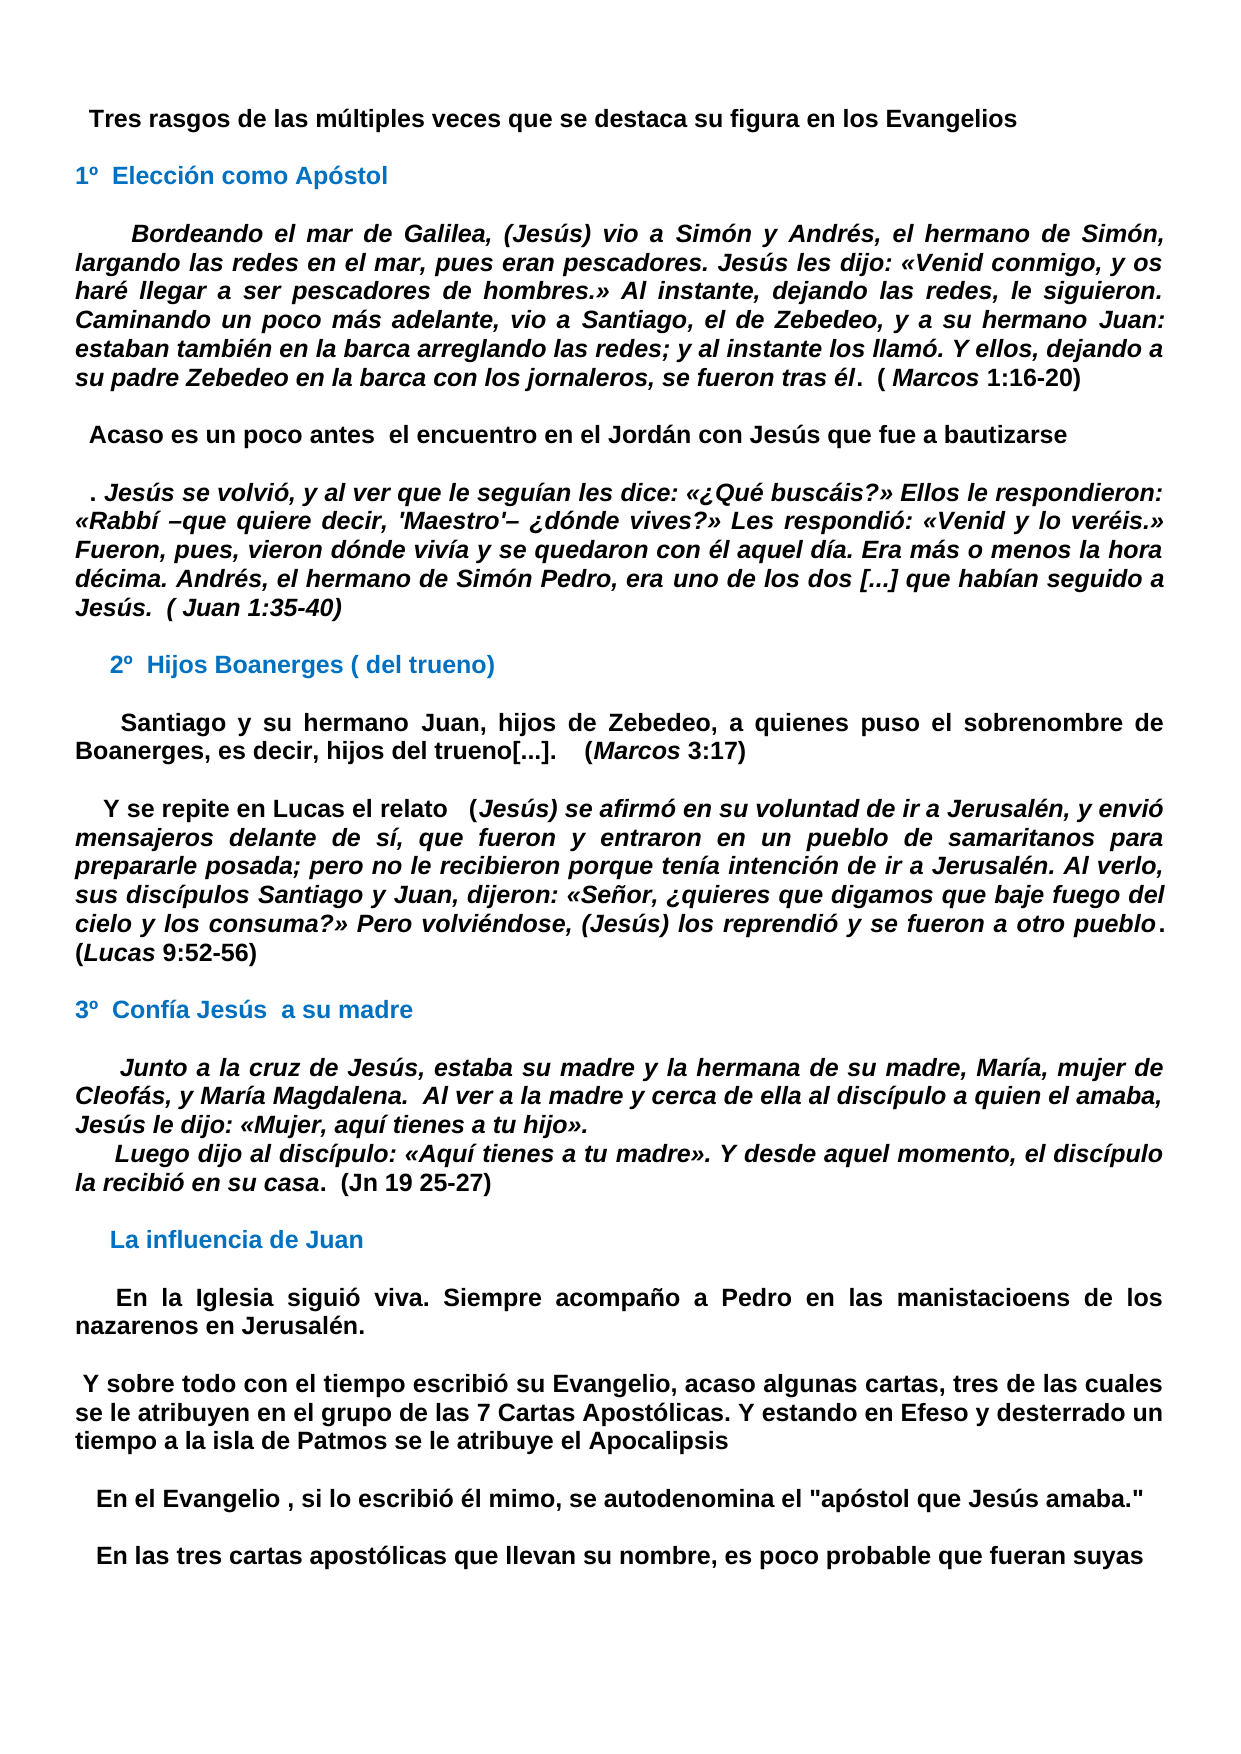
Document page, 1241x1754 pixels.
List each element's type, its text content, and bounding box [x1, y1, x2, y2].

text Luego dijo al discípulo: «Aquí tienes a tu madre». Y desde aquel momento, el discípulo la recibió en su casa. (Jn 19 25-27) [75, 1139, 1165, 1196]
text Acaso es un poco antes el encuentro en el Jordán con Jesús que fue a bautizarse [75, 420, 1165, 449]
text Junto a la cruz de Jesús, estaba su madre y la hermana de su madre, María, mujer de Cleofás, y María Magdalena. Al ver a la madre y cerca de ella al discípulo a quien el amaba, Jesús le dijo: «Mujer, aquí tienes a tu hijo». [75, 1052, 1165, 1139]
text En el Evangelio , si lo escribió él mimo, se autodenomina el "apóstol que Jesús amaba." [75, 1484, 1165, 1512]
text En la Iglesia siguió viva. Siempre acompaño a Pedro en las manistacioens de los nazarenos en Jerusalén. [75, 1282, 1165, 1340]
text 2º Hijos Boanerges ( del trueno) [75, 650, 1165, 679]
text Santiago y su hermano Juan, hijos de Zebedeo, a quienes puso el sobrenombre de Boanerges, es decir, hijos del trueno[...]. (Marcos 3:17) [75, 707, 1165, 765]
text . Jesús se volvió, y al ver que le seguían les dice: «¿Qué buscáis?» Ellos le respondieron: «Rabbí –que quiere decir, 'Maestro'– ¿dónde vives?» Les respondió: «Venid y lo veréis.» Fueron, pues, vieron dónde vivía y se quedaron con él aquel día. Era más o menos la hora décima. Andrés, el hermano de Simón Pedro, era uno de los dos [...] que habían seguido a Jesús. ( Juan 1:35-40) [75, 477, 1165, 621]
text Bordeando el mar de Galilea, (Jesús) vio a Simón y Andrés, el hermano de Simón, largando las redes en el mar, pues eran pescadores. Jesús les dijo: «Venid conmigo, y os haré llegar a ser pescadores de hombres.» Al instante, dejando las redes, le siguieron. Caminando un poco más adelante, vio a Santiago, el de Zebedeo, y a su hermano Juan: estaban también en la barca arreglando las redes; y al instante los llamó. Y ellos, dejando a su padre Zebedeo en la barca con los jornaleros, se fueron tras él. ( Marcos 1:16-20) [75, 219, 1165, 391]
text La influencia de Juan [75, 1225, 1165, 1254]
text En las tres cartas apostólicas que llevan su nombre, es poco probable que fueran suyas [75, 1541, 1165, 1570]
text 3º Confía Jesús a su madre [75, 995, 1165, 1024]
text 1º Elección como Apóstol [75, 161, 1165, 190]
text Y sobre todo con el tiempo escribió su Evangelio, acaso algunas cartas, tres de las cuales se le atribuyen en el grupo de las 7 Cartas Apostólicas. Y estando en Efeso y desterrado un tiempo a la isla de Patmos se le atribuye el Apocalipsis [75, 1369, 1165, 1455]
text Y se repite en Lucas el relato (Jesús) se afirmó en su voluntad de ir a Jerusalén, y envió mensajeros delante de sí, que fueron y entraron en un pueblo de samaritanos para prepararle posada; pero no le recibieron porque tenía intención de ir a Jerusalén. Al verlo, sus discípulos Santiago y Juan, dijeron: «Señor, ¿quieres que digamos que baje fuego del cielo y los consuma?» Pero volviéndose, (Jesús) los reprendió y se fueron a otro pueblo. (Lucas 9:52-56) [75, 794, 1165, 966]
text Tres rasgos de las múltiples veces que se destaca su figura en los Evangelios [75, 104, 1165, 132]
